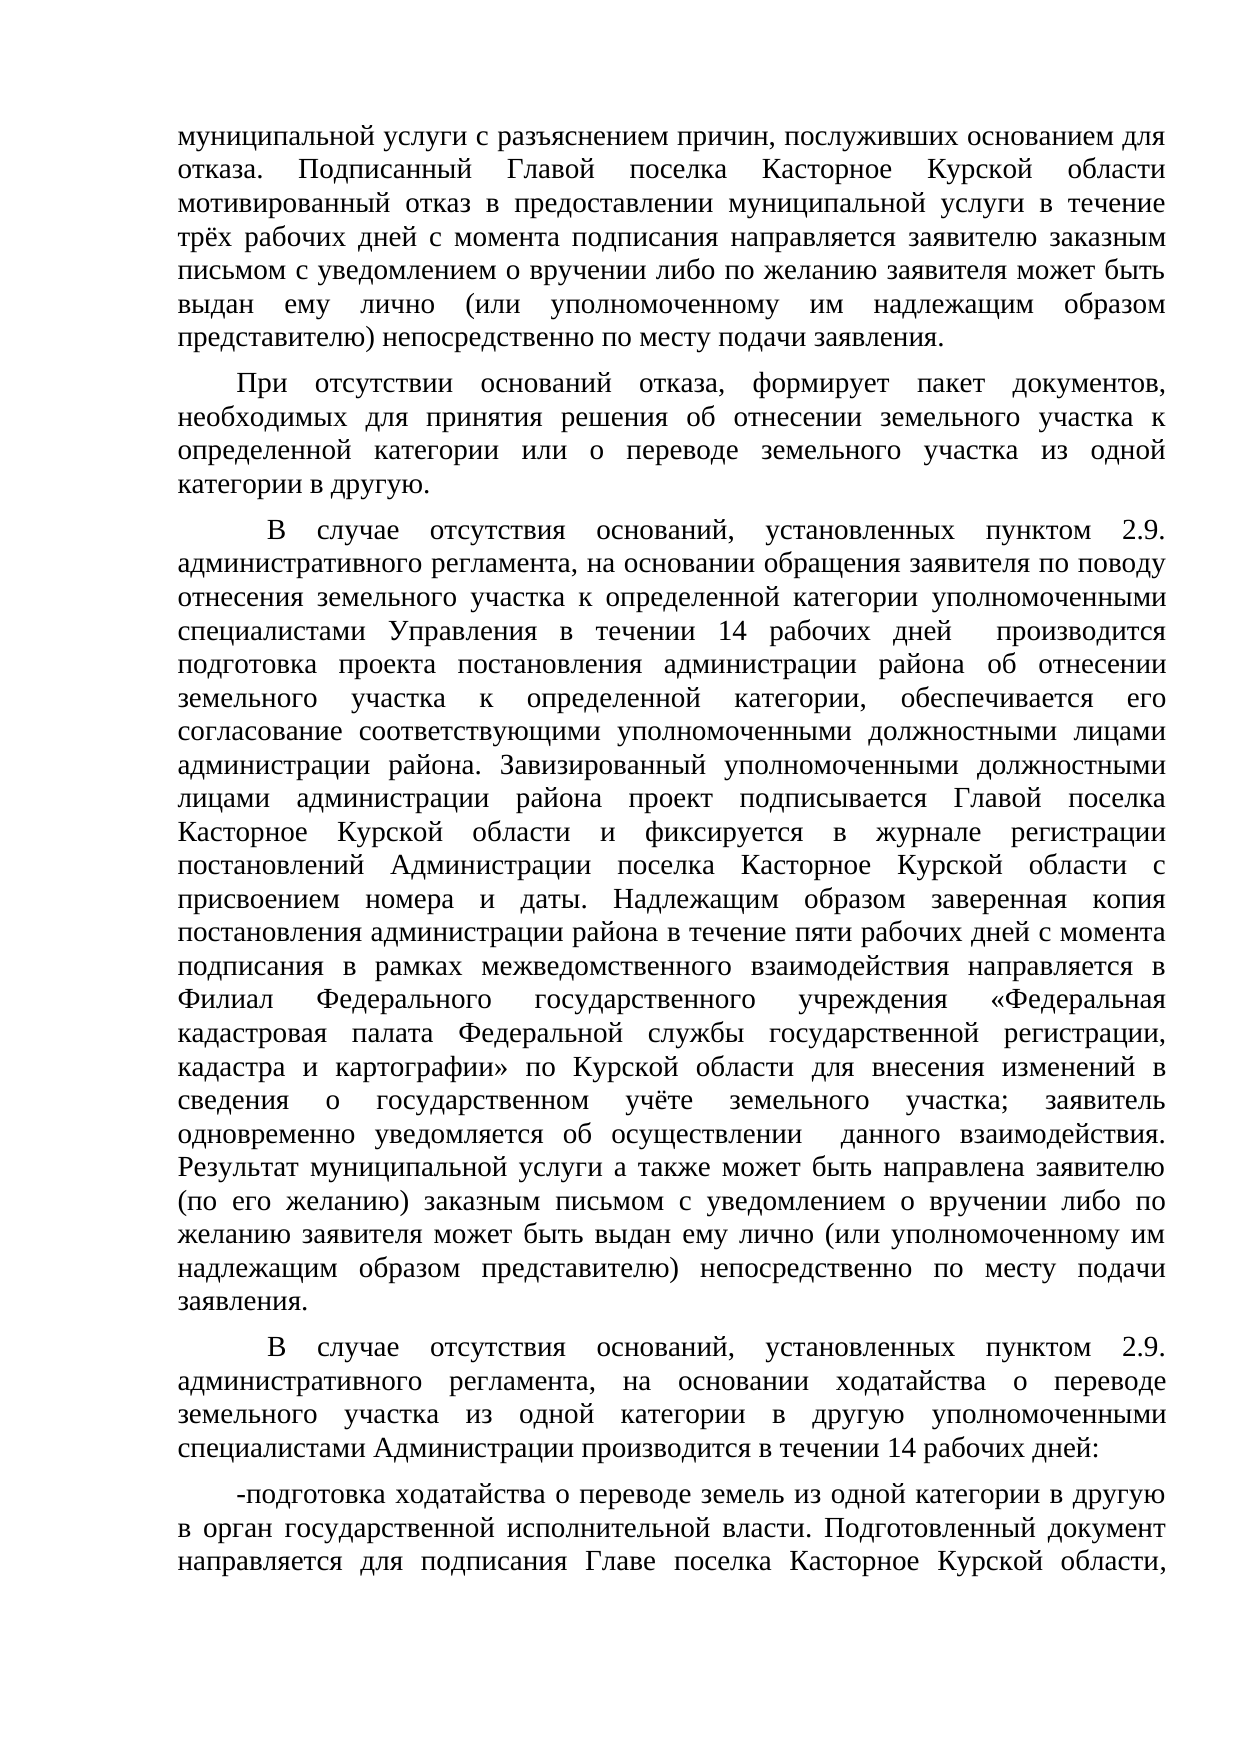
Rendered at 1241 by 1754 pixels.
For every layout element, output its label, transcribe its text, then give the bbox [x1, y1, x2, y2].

text В случае отсутствия оснований, установленных пунктом 2.9. административного регламента, на основании обращения заявителя по поводу отнесения земельного участка к определенной категории уполномоченными специалистами Управления в течении 14 рабочих дней производится подготовка проекта постановления администрации района об отнесении земельного участка к определенной категории, обеспечивается его согласование соответствующими уполномоченными должностными лицами администрации района. Завизированный уполномоченными должностными лицами администрации района проект подписывается Главой поселка Касторное Курской области и фиксируется в журнале регистрации постановлений Администрации поселка Касторное Курской области с присвоением номера и даты. Надлежащим образом заверенная копия постановления администрации района в течение пяти рабочих дней с момента подписания в рамках межведомственного взаимодействия направляется в Филиал Федерального государственного учреждения «Федеральная кадастровая палата Федеральной службы государственной регистрации, кадастра и картографии» по Курской области для внесения изменений в сведения о государственном учёте земельного участка; заявитель одновременно уведомляется об осуществлении данного взаимодействия. Результат муниципальной услуги а также может быть направлена заявителю (по его желанию) заказным письмом с уведомлением о вручении либо по желанию заявителя может быть выдан ему лично (или уполномоченному им надлежащим образом представителю) непосредственно по месту подачи заявления. [177, 512, 1167, 1317]
text В случае отсутствия оснований, установленных пунктом 2.9. административного регламента, на основании ходатайства о переводе земельного участка из одной категории в другую уполномоченными специалистами Администрации производится в течении 14 рабочих дней: [177, 1329, 1167, 1464]
text При отсутствии оснований отказа, формирует пакет документов, необходимых для принятия решения об отнесении земельного участка к определенной категории или о переводе земельного участка из одной категории в другую. [177, 365, 1167, 499]
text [177, 118, 1167, 353]
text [177, 1476, 1167, 1577]
